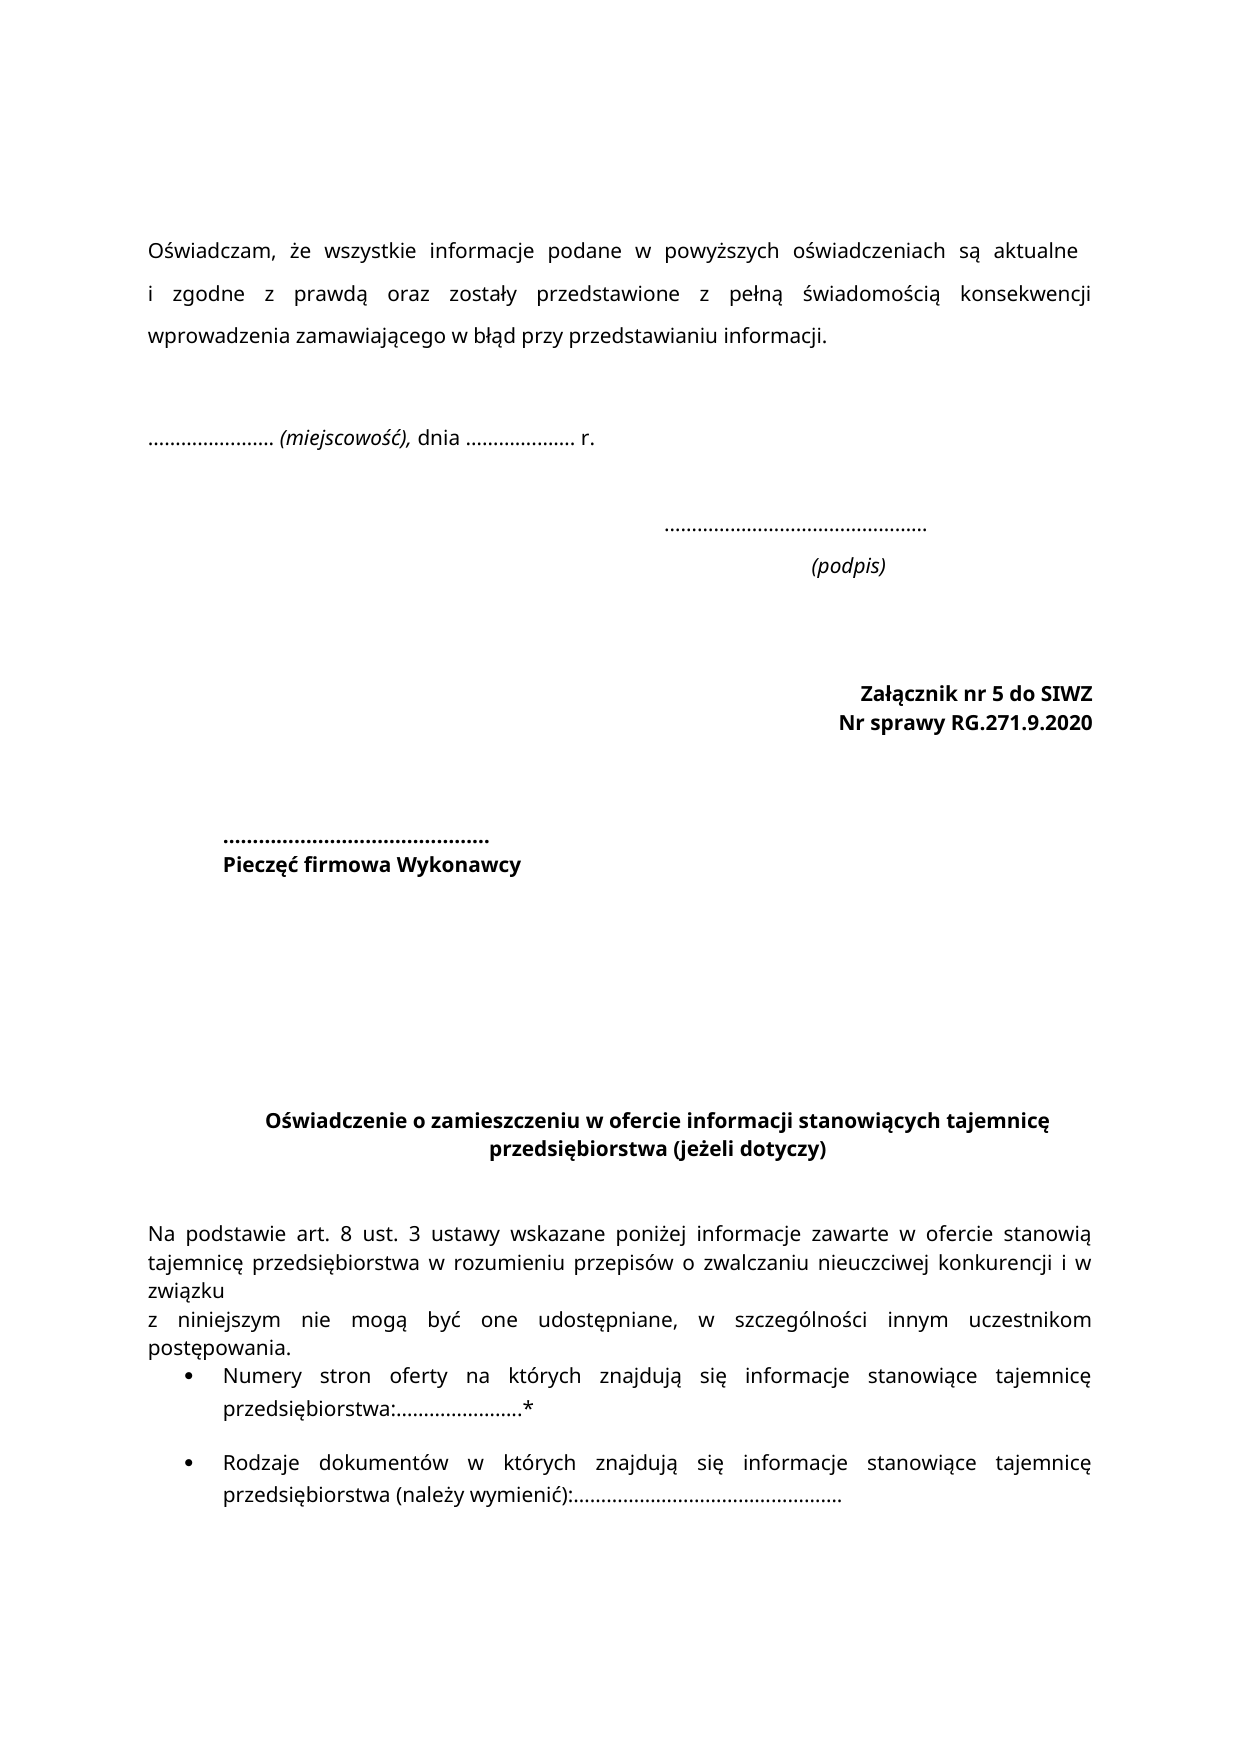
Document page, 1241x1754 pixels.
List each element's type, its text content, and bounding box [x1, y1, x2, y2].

text …………….……. (miejscowość), dnia ………….……. r. [148, 423, 1093, 452]
text Oświadczenie o zamieszczeniu w ofercie informacji stanowiących tajemnicę przedsiębiorstwa (jeżeli dotyczy) [223, 1106, 1093, 1163]
text Załącznik nr 5 do SIWZ [223, 679, 1093, 708]
text Nr sprawy RG.271.9.2020 [223, 708, 1093, 736]
text Pieczęć firmowa Wykonawcy [223, 850, 1093, 878]
text ………………………………………… [148, 509, 1093, 537]
text Na podstawie art. 8 ust. 3 ustawy wskazane poniżej informacje zawarte w ofercie stanowią tajemnicę przedsiębiorstwa w rozumieniu przepisów o zwalczaniu nieuczciwej konkurencji i w związku z niniejszym nie mogą być one udostępniane, w szczególności innym uczestnikom postępowania. [148, 1219, 1093, 1362]
text ……………………………………… [223, 821, 1093, 850]
list Numery stron oferty na których znajdują się informacje stanowiące tajemnicę przedsiębiorstwa:…………………..* [185, 1362, 1093, 1423]
list Rodzaje dokumentów w których znajdują się informacje stanowiące tajemnicę przedsiębiorstwa (należy wymienić):…………………………………………. [185, 1448, 1093, 1509]
text (podpis) [738, 551, 1093, 580]
text Oświadczam, że wszystkie informacje podane w powyższych oświadczeniach są aktualne i zgodne z prawdą oraz zostały przedstawione z pełną świadomością konsekwencji wprowadzenia zamawiającego w błąd przy przedstawianiu informacji. [148, 236, 1093, 350]
